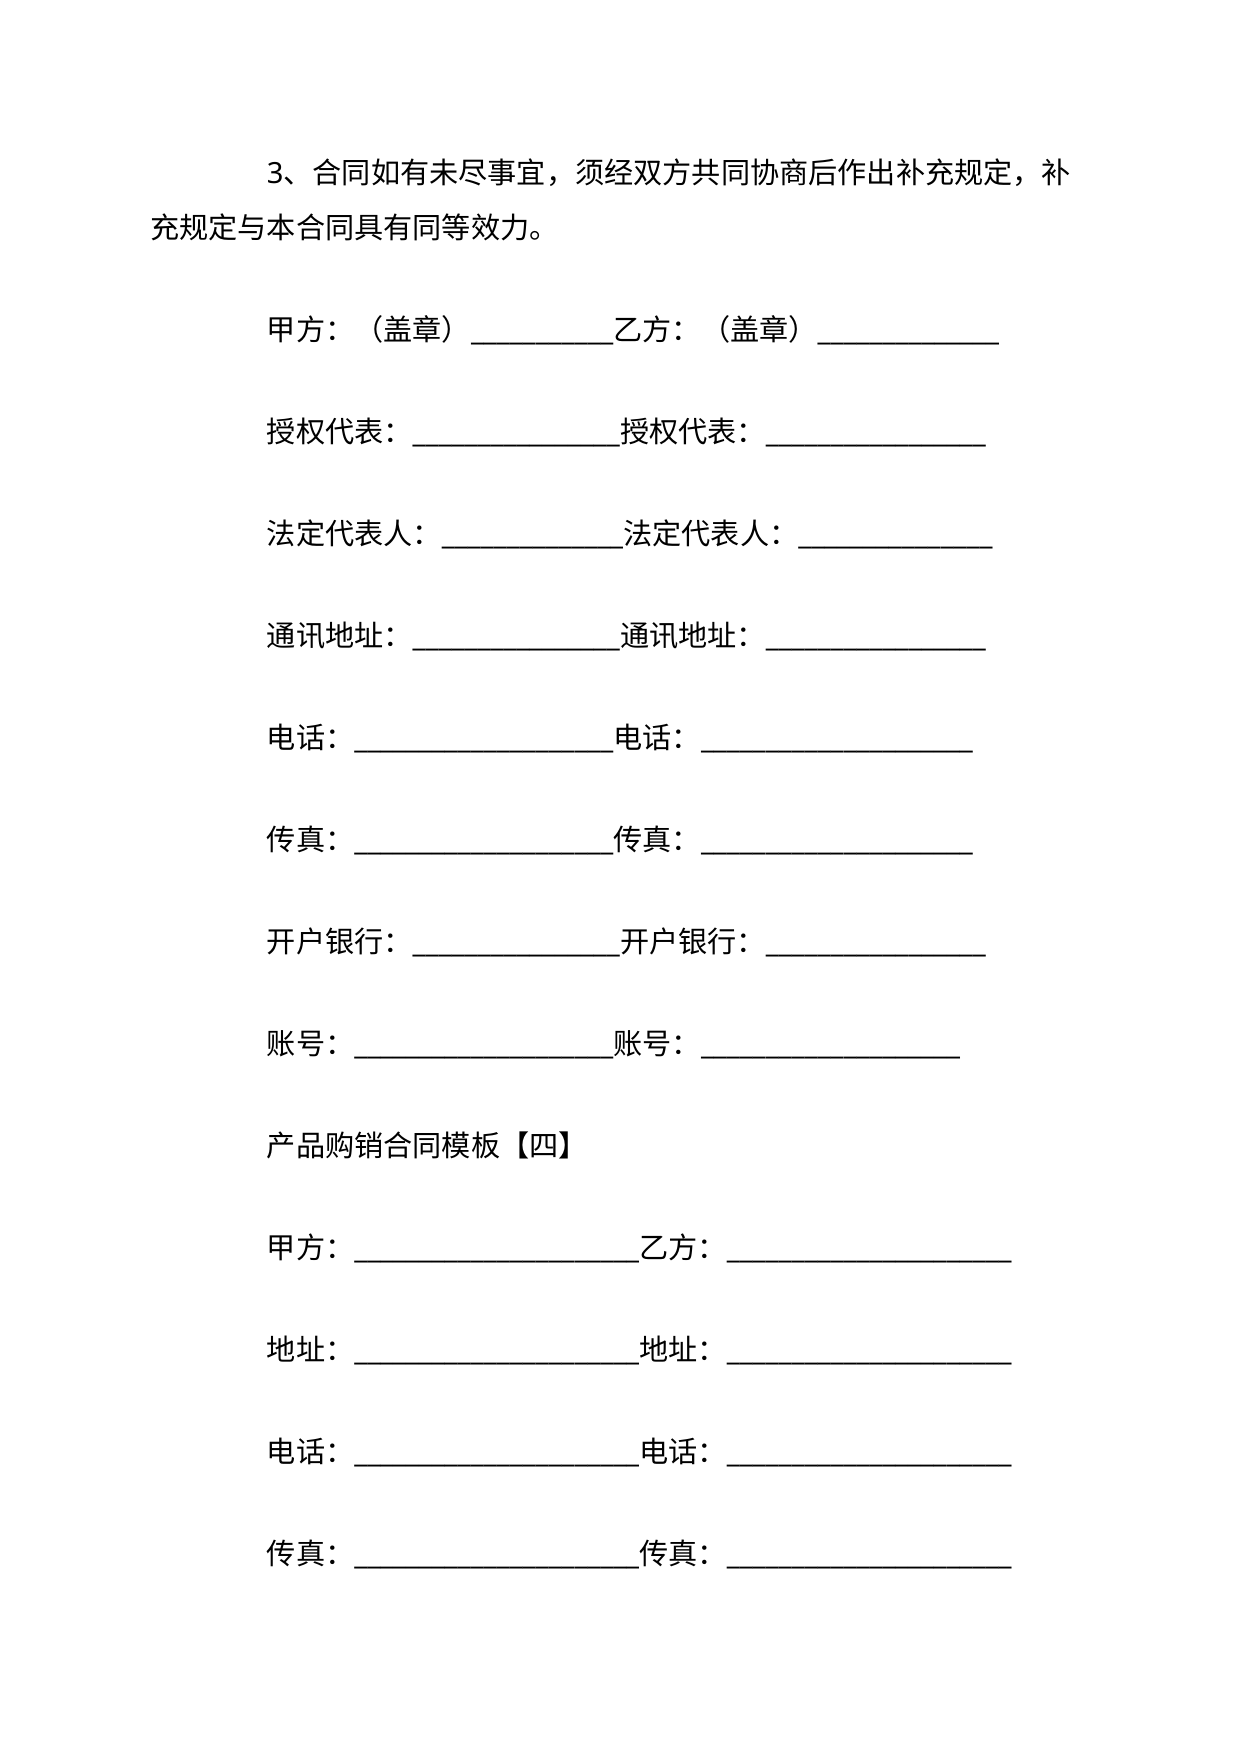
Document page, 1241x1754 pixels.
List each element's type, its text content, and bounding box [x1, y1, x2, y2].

text 开户银行：________________开户银行：_________________ [150, 919, 1090, 961]
text 传真：______________________传真：______________________ [150, 1530, 1090, 1573]
text 电话：______________________电话：______________________ [150, 1428, 1090, 1471]
text 传真：____________________传真：_____________________ [150, 817, 1090, 859]
text 授权代表：________________授权代表：_________________ [150, 409, 1090, 451]
text 法定代表人：______________法定代表人：_______________ [150, 511, 1090, 553]
text 地址：______________________地址：______________________ [150, 1326, 1090, 1369]
text 3、合同如有未尽事宜，须经双方共同协商后作出补充规定，补充规定与本合同具有同等效力。 [150, 150, 1090, 247]
text 甲方：______________________乙方：______________________ [150, 1224, 1090, 1267]
text 通讯地址：________________通讯地址：_________________ [150, 613, 1090, 655]
text 甲方：（盖章）___________乙方：（盖章）______________ [150, 307, 1090, 349]
text 电话：____________________电话：_____________________ [150, 715, 1090, 757]
text 产品购销合同模板【四】 [150, 1123, 1090, 1165]
text 账号：____________________账号：____________________ [150, 1021, 1090, 1063]
